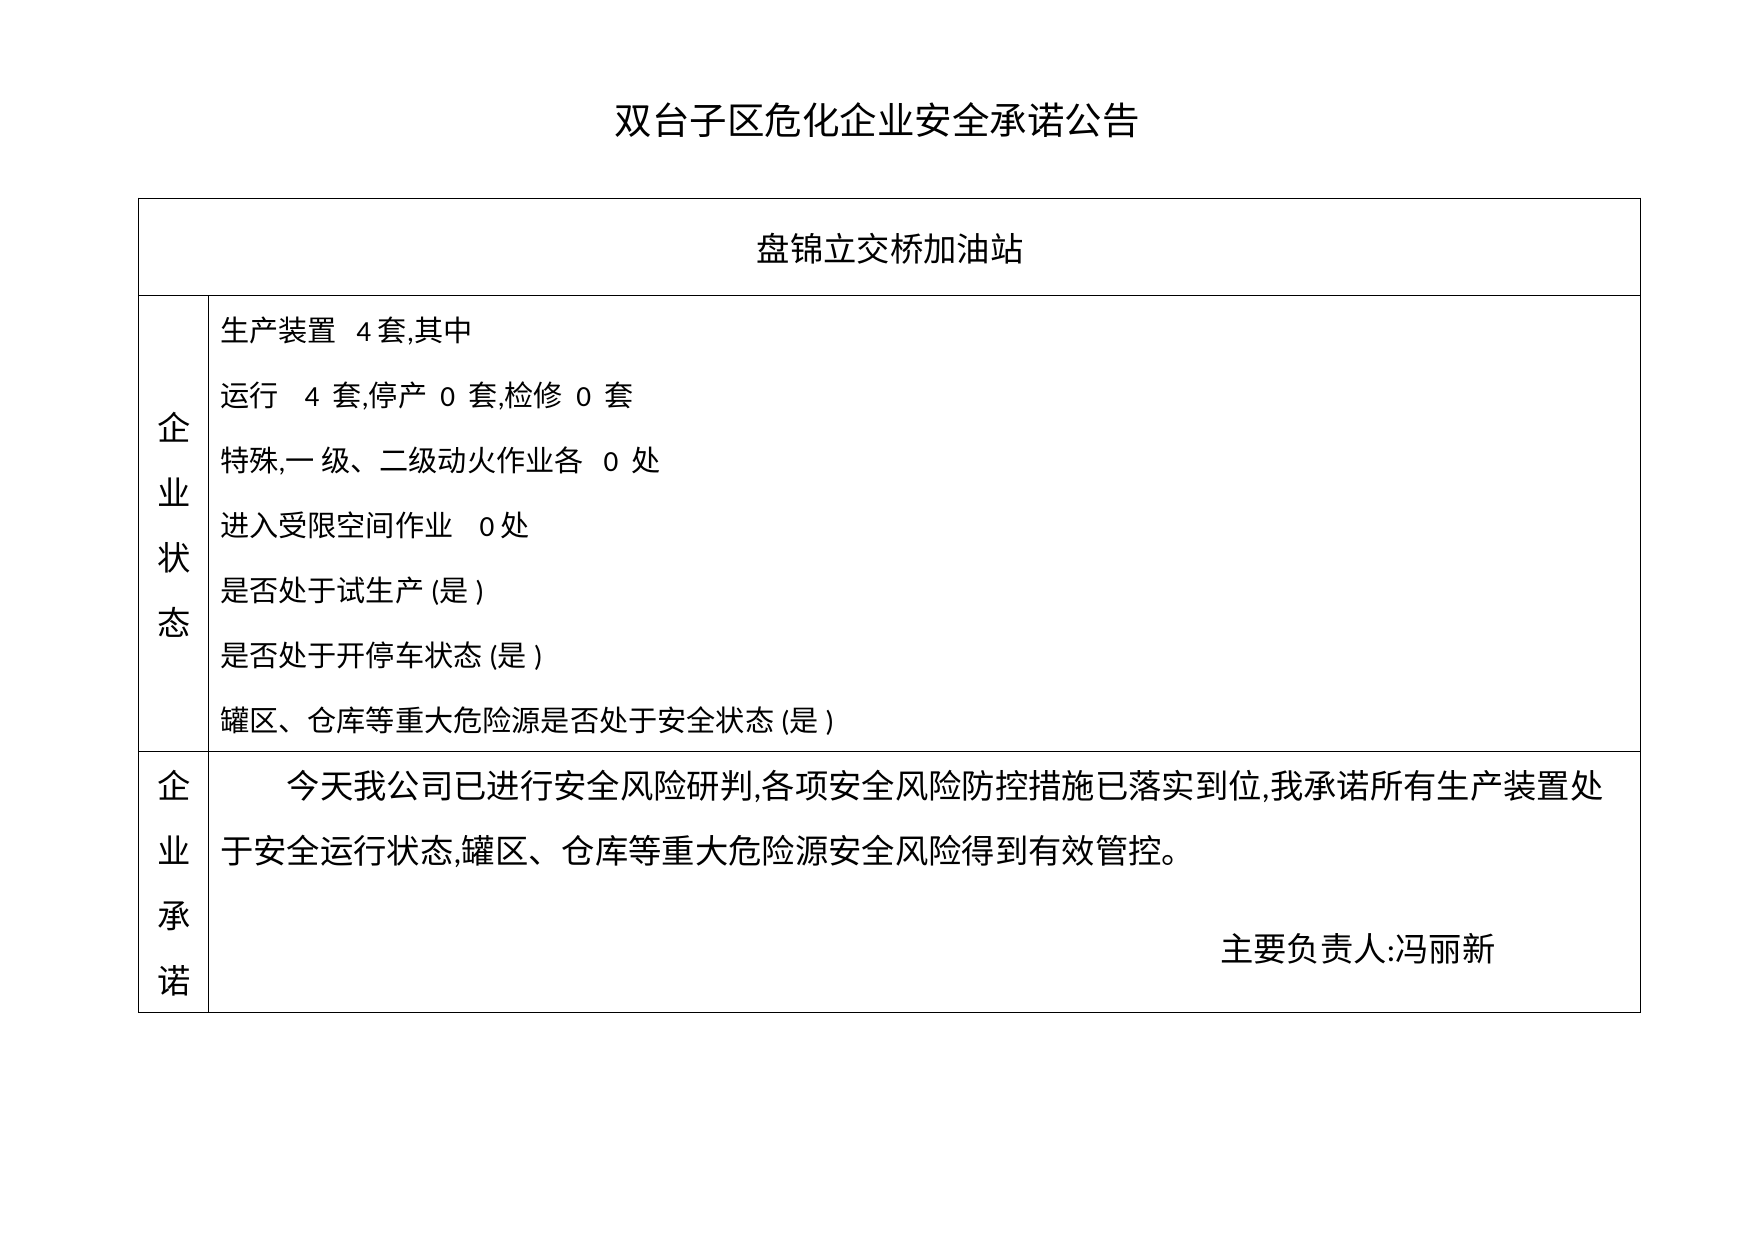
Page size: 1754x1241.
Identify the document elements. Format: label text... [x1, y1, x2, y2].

table_header 盘锦立交桥加油站 [139, 199, 1640, 295]
table_cell 企业承诺 [139, 752, 208, 1012]
table_cell 今天我公司已进行安全风险研判,各项安全风险防控措施已落实到位,我承诺所有生产装置处于安全运行状态,罐区、仓库等重大危险源安全风险得到有效管控。 主要负责人:冯丽新 2022年 11月16日 [209, 752, 1640, 1012]
table_cell 企业状态 [139, 296, 208, 751]
table_cell 生产装置 4 套,其中 运行 4 套,停产 0 套,检修 0 套 特殊,一 级、二级动火作业各 0 处 进入受限空间作业 0 处 是否处于试生产 (是 ) 是否处于开停车状态 (是 ) 罐区、仓库等重大危险源是否处于安全状态 (是 ) [209, 296, 1640, 751]
